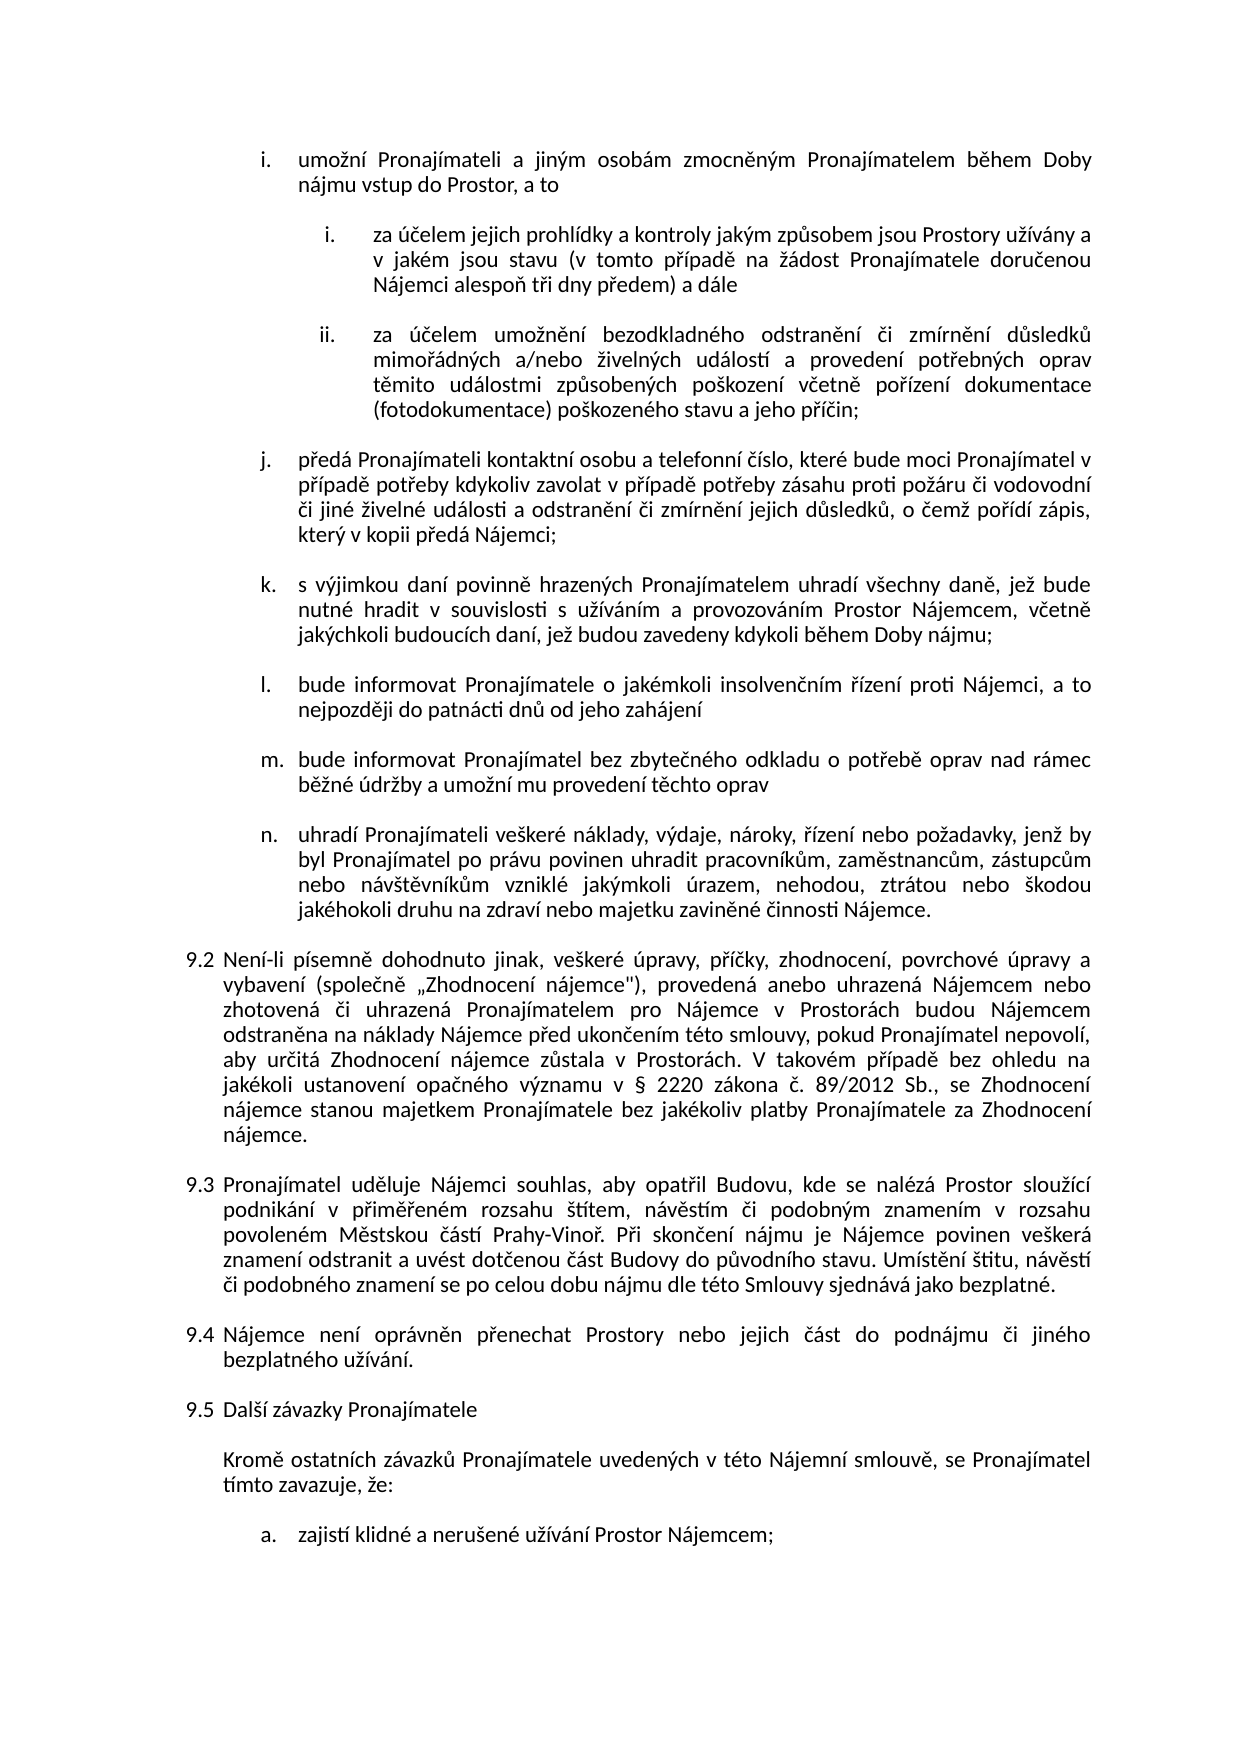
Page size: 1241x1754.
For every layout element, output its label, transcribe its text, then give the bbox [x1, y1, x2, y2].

list Kromě ostatních závazků Pronajímatele uvedených v této Nájemní smlouvě, se Pronajímatel tímto zavazuje, že: [223, 1448, 1093, 1498]
list Nájemce není oprávněn přenechat Prostory nebo jejich část do podnájmu či jiného bezplatného užívání. [185, 1323, 1093, 1373]
list uhradí Pronajímateli veškeré náklady, výdaje, nároky, řízení nebo požadavky, jenž by byl Pronajímatel po právu povinen uhradit pracovníkům, zaměstnancům, zástupcům nebo návštěvníkům vzniklé jakýmkoli úrazem, nehodou, ztrátou nebo škodou jakéhokoli druhu na zdraví nebo majetku zaviněné činnosti Nájemce. [260, 823, 1093, 923]
list za účelem umožnění bezodkladného odstranění či zmírnění důsledků mimořádných a/nebo živelných událostí a provedení potřebných oprav těmito událostmi způsobených poškození včetně pořízení dokumentace (fotodokumentace) poškozeného stavu a jeho příčin; [335, 323, 1093, 423]
list Není-li písemně dohodnuto jinak, veškeré úpravy, příčky, zhodnocení, povrchové úpravy a vybavení (společně „Zhodnocení nájemce"), provedená anebo uhrazená Nájemcem nebo zhotovená či uhrazená Pronajímatelem pro Nájemce v Prostorách budou Nájemcem odstraněna na náklady Nájemce před ukončením této smlouvy, pokud Pronajímatel nepovolí, aby určitá Zhodnocení nájemce zůstala v Prostorách. V takovém případě bez ohledu na jakékoli ustanovení opačného významu v § 2220 zákona č. 89/2012 Sb., se Zhodnocení nájemce stanou majetkem Pronajímatele bez jakékoliv platby Pronajímatele za Zhodnocení nájemce. [185, 948, 1093, 1148]
list umožní Pronajímateli a jiným osobám zmocněným Pronajímatelem během Doby nájmu vstup do Prostor, a to [260, 148, 1093, 198]
list předá Pronajímateli kontaktní osobu a telefonní číslo, které bude moci Pronajímatel v případě potřeby kdykoliv zavolat v případě potřeby zásahu proti požáru či vodovodní či jiné živelné události a odstranění či zmírnění jejich důsledků, o čemž pořídí zápis, který v kopii předá Nájemci; [260, 448, 1093, 548]
list Další závazky Pronajímatele [185, 1398, 1093, 1423]
list zajistí klidné a nerušené užívání Prostor Nájemcem; [260, 1523, 1093, 1548]
list bude informovat Pronajímatele o jakémkoli insolvenčním řízení proti Nájemci, a to nejpozději do patnácti dnů od jeho zahájení [260, 673, 1093, 723]
list za účelem jejich prohlídky a kontroly jakým způsobem jsou Prostory užívány a v jakém jsou stavu (v tomto případě na žádost Pronajímatele doručenou Nájemci alespoň tři dny předem) a dále [335, 223, 1093, 298]
list Pronajímatel uděluje Nájemci souhlas, aby opatřil Budovu, kde se nalézá Prostor sloužící podnikání v přiměřeném rozsahu štítem, návěstím či podobným znamením v rozsahu povoleném Městskou částí Prahy-Vinoř. Při skončení nájmu je Nájemce povinen veškerá znamení odstranit a uvést dotčenou část Budovy do původního stavu. Umístění štitu, návěstí či podobného znamení se po celou dobu nájmu dle této Smlouvy sjednává jako bezplatné. [185, 1173, 1093, 1298]
list bude informovat Pronajímatel bez zbytečného odkladu o potřebě oprav nad rámec běžné údržby a umožní mu provedení těchto oprav [260, 748, 1093, 798]
list s výjimkou daní povinně hrazených Pronajímatelem uhradí všechny daně, jež bude nutné hradit v souvislosti s užíváním a provozováním Prostor Nájemcem, včetně jakýchkoli budoucích daní, jež budou zavedeny kdykoli během Doby nájmu; [260, 573, 1093, 648]
